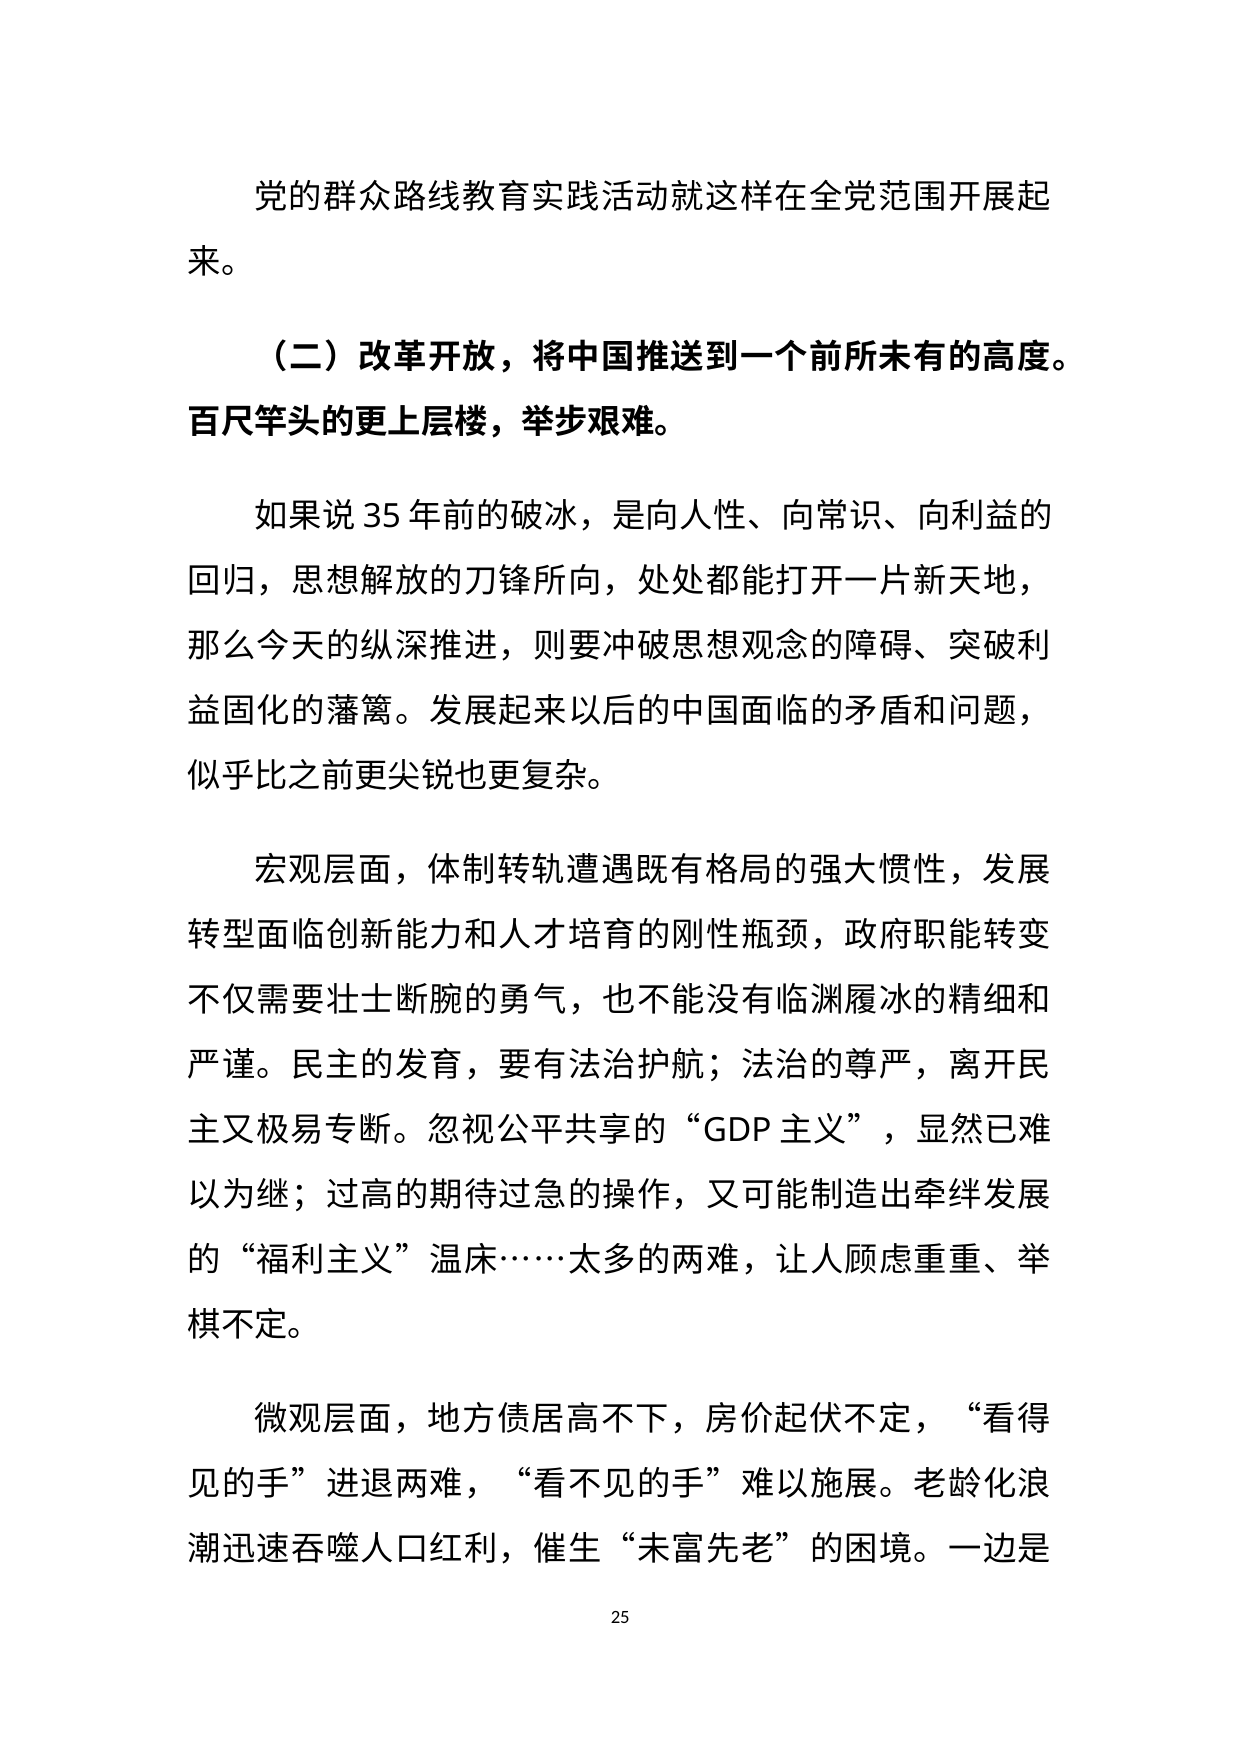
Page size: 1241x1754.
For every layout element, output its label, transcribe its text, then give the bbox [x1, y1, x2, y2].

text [187, 1384, 1053, 1579]
text 党的群众路线教育实践活动就这样在全党范围开展起来。 [187, 162, 1053, 292]
text 如果说35年前的破冰，是向人性、向常识、向利益的回归，思想解放的刀锋所向，处处都能打开一片新天地，那么今天的纵深推进，则要冲破思想观念的障碍、突破利益固化的藩篱。发展起来以后的中国面临的矛盾和问题，似乎比之前更尖锐也更复杂。 [187, 480, 1053, 805]
text 宏观层面，体制转轨遭遇既有格局的强大惯性，发展转型面临创新能力和人才培育的刚性瓶颈，政府职能转变不仅需要壮士断腕的勇气，也不能没有临渊履冰的精细和严谨。民主的发育，要有法治护航；法治的尊严，离开民主又极易专断。忽视公平共享的“GDP主义”，显然已难以为继；过高的期待过急的操作，又可能制造出牵绊发展的“福利主义”温床……太多的两难，让人顾虑重重、举棋不定。 [187, 834, 1053, 1354]
text （二）改革开放，将中国推送到一个前所未有的高度。百尺竿头的更上层楼，举步艰难。 [187, 321, 1053, 451]
